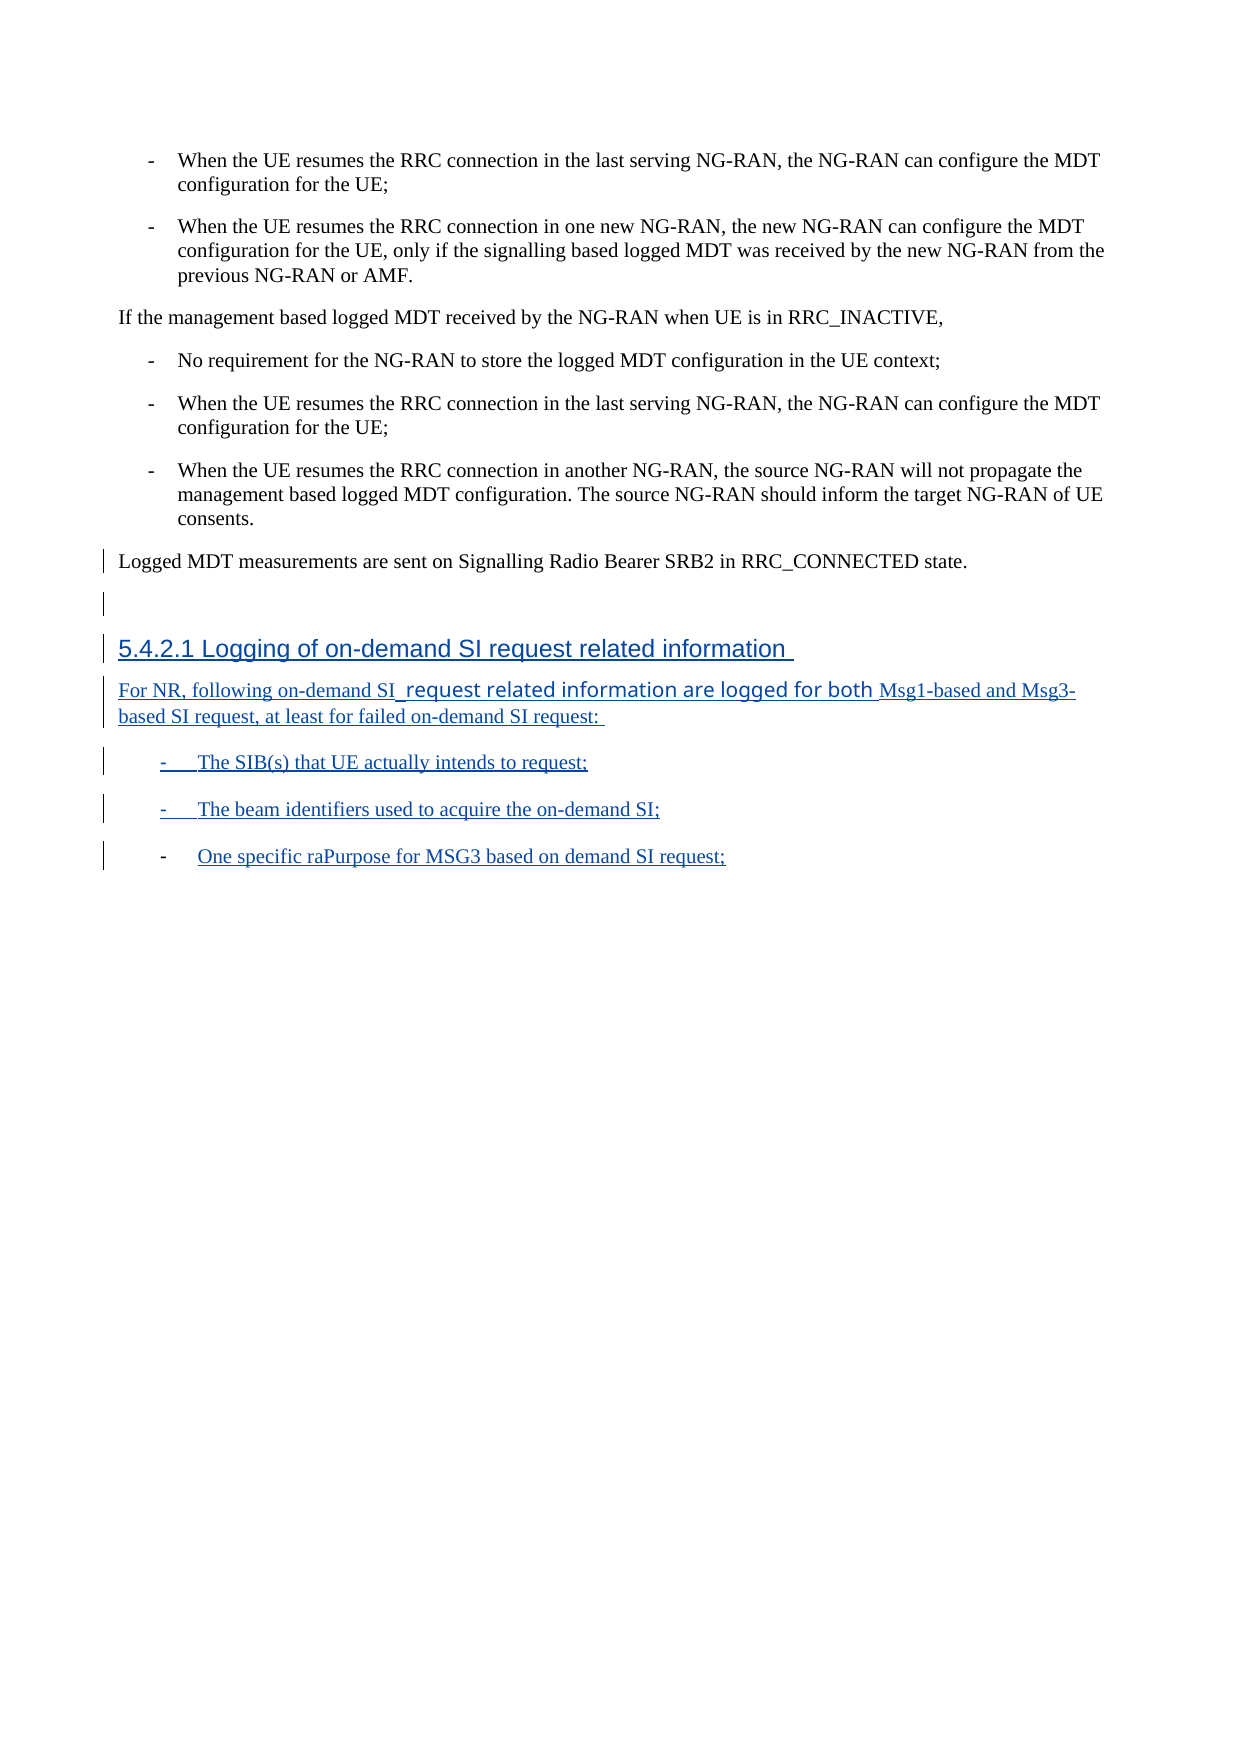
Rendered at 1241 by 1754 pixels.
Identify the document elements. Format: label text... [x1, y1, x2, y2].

text - When the UE resumes the RRC connection in one new NG-RAN, the new NG-RAN can configure the MDT configuration for the UE, only if the signalling based logged MDT was received by the new NG-RAN from the previous NG-RAN or AMF. [148, 214, 1122, 287]
text - No requirement for the NG-RAN to store the logged MDT configuration in the UE context; [148, 348, 1122, 372]
text - When the UE resumes the RRC connection in the last serving NG-RAN, the NG-RAN can configure the MDT configuration for the UE; [148, 147, 1122, 196]
text Logged MDT measurements are sent on Signalling Radio Bearer SRB2 in RRC_CONNECTED state. [118, 549, 1122, 573]
text If the management based logged MDT received by the NG-RAN when UE is in RRC_INACTIVE, [118, 305, 1122, 329]
text - When the UE resumes the RRC connection in another NG-RAN, the source NG-RAN will not propagate the management based logged MDT configuration. The source NG-RAN should inform the target NG-RAN of UE consents. [148, 458, 1122, 530]
text - When the UE resumes the RRC connection in the last serving NG-RAN, the NG-RAN can configure the MDT configuration for the UE; [148, 391, 1122, 439]
